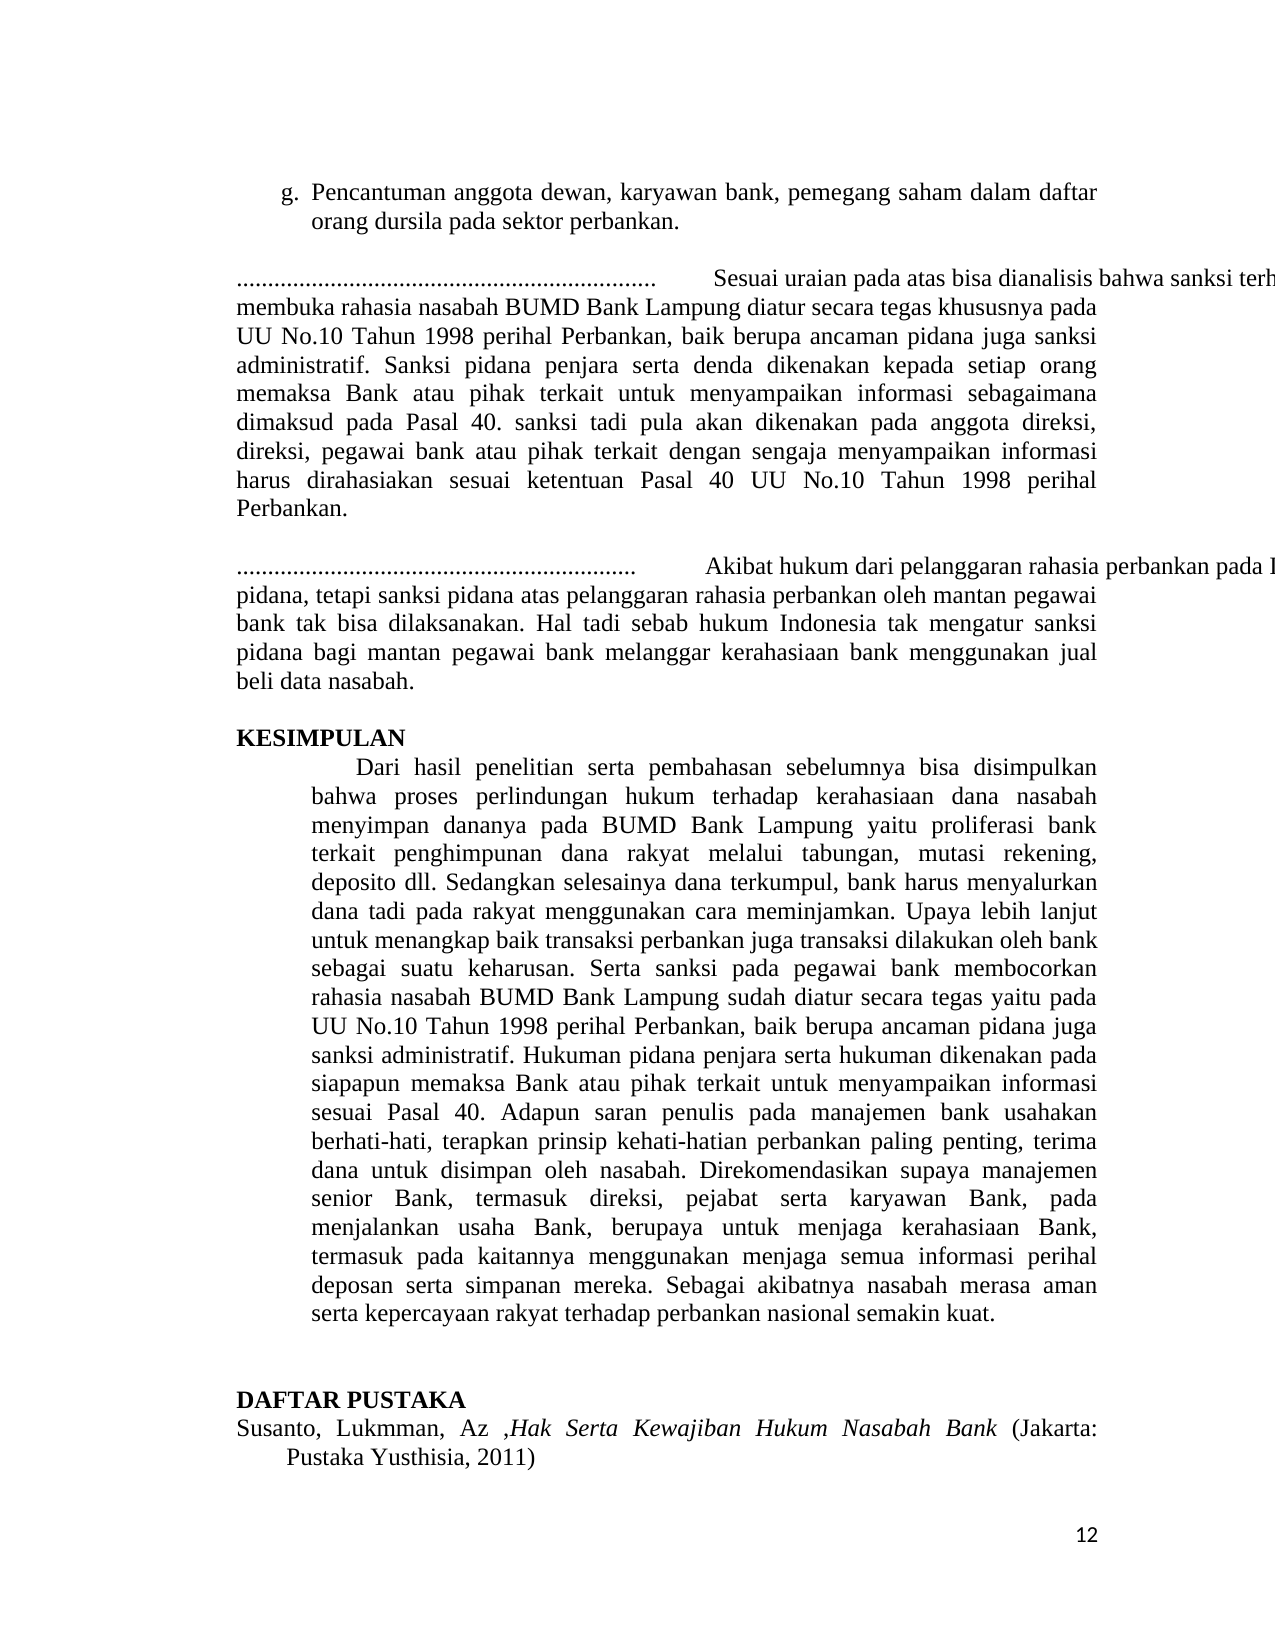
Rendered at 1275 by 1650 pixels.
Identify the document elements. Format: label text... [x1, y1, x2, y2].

list Pencantuman anggota dewan, karyawan bank, pemegang saham dalam daftar orang dursila pada sektor perbankan. [281, 177, 1098, 235]
text Dari hasil penelitian serta pembahasan sebelumnya bisa disimpulkan bahwa proses perlindungan hukum terhadap kerahasiaan dana nasabah menyimpan dananya pada BUMD Bank Lampung yaitu proliferasi bank terkait penghimpunan dana rakyat melalui tabungan, mutasi rekening, deposito dll. Sedangkan selesainya dana terkumpul, bank harus menyalurkan dana tadi pada rakyat menggunakan cara meminjamkan. Upaya lebih lanjut untuk menangkap baik transaksi perbankan juga transaksi dilakukan oleh bank sebagai suatu keharusan. Serta sanksi pada pegawai bank membocorkan rahasia nasabah BUMD Bank Lampung sudah diatur secara tegas yaitu pada UU No.10 Tahun 1998 perihal Perbankan, baik berupa ancaman pidana juga sanksi administratif. Hukuman pidana penjara serta hukuman dikenakan pada siapapun memaksa Bank atau pihak terkait untuk menyampaikan informasi sesuai Pasal 40. Adapun saran penulis pada manajemen bank usahakan berhati-hati, terapkan prinsip kehati-hatian perbankan paling penting, terima dana untuk disimpan oleh nasabah. Direkomendasikan supaya manajemen senior Bank, termasuk direksi, pejabat serta karyawan Bank, pada menjalankan usaha Bank, berupaya untuk menjaga kerahasiaan Bank, termasuk pada kaitannya menggunakan menjaga semua informasi perihal deposan serta simpanan mereka. Sebagai akibatnya nasabah merasa aman serta kepercayaan rakyat terhadap perbankan nasional semakin kuat. [311, 752, 1098, 1327]
text Susanto, Lukmman, Az ,Hak Serta Kewajiban Hukum Nasabah Bank (Jakarta: Pustaka Yusthisia, 2011) [236, 1413, 1098, 1471]
text Akibat hukum dari pelanggaran rahasia perbankan pada Indonesia ialah sanksi pidana, tetapi sanksi pidana atas pelanggaran rahasia perbankan oleh mantan pegawai bank tak bisa dilaksanakan. Hal tadi sebab hukum Indonesia tak mengatur sanksi pidana bagi mantan pegawai bank melanggar kerahasiaan bank menggunakan jual beli data nasabah. [236, 551, 1098, 695]
text Sesuai uraian pada atas bisa dianalisis bahwa sanksi terhadap pegawai bank membuka rahasia nasabah BUMD Bank Lampung diatur secara tegas khususnya pada UU No.10 Tahun 1998 perihal Perbankan, baik berupa ancaman pidana juga sanksi administratif. Sanksi pidana penjara serta denda dikenakan kepada setiap orang memaksa Bank atau pihak terkait untuk menyampaikan informasi sebagaimana dimaksud pada Pasal 40. sanksi tadi pula akan dikenakan pada anggota direksi, direksi, pegawai bank atau pihak terkait dengan sengaja menyampaikan informasi harus dirahasiakan sesuai ketentuan Pasal 40 UU No.10 Tahun 1998 perihal Perbankan. [236, 263, 1098, 522]
text KESIMPULAN [236, 723, 1098, 752]
text DAFTAR PUSTAKA [236, 1385, 1098, 1413]
